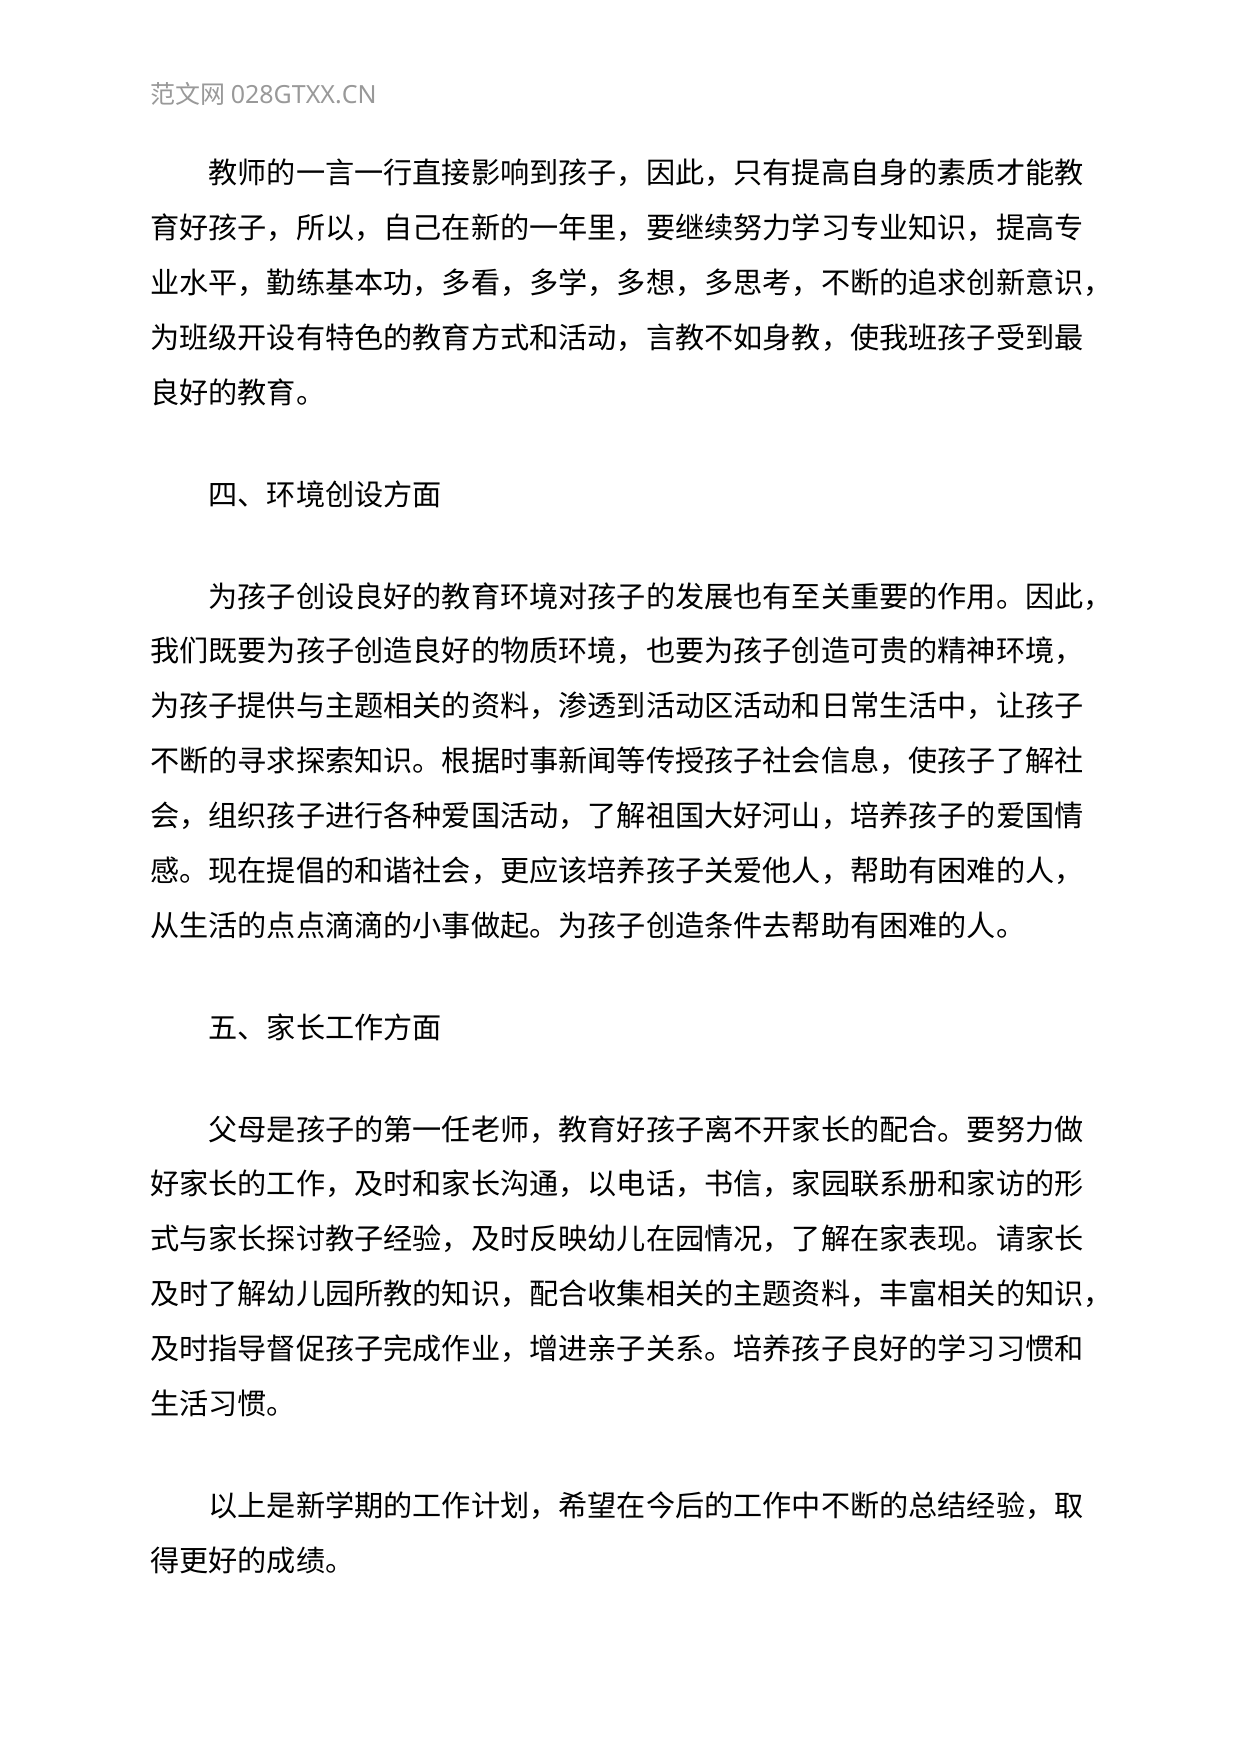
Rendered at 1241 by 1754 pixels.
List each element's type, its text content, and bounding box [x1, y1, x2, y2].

text 教师的一言一行直接影响到孩子，因此，只有提高自身的素质才能教育好孩子，所以，自己在新的一年里，要继续努力学习专业知识，提高专业水平，勤练基本功，多看，多学，多想，多思考，不断的追求创新意识，为班级开设有特色的教育方式和活动，言教不如身教，使我班孩子受到最良好的教育。 [150, 150, 1090, 412]
text 四、环境创设方面 [150, 471, 1090, 514]
text 五、家长工作方面 [150, 1004, 1090, 1047]
text 为孩子创设良好的教育环境对孩子的发展也有至关重要的作用。因此，我们既要为孩子创造良好的物质环境，也要为孩子创造可贵的精神环境，为孩子提供与主题相关的资料，渗透到活动区活动和日常生活中，让孩子不断的寻求探索知识。根据时事新闻等传授孩子社会信息，使孩子了解社会，组织孩子进行各种爱国活动，了解祖国大好河山，培养孩子的爱国情感。现在提倡的和谐社会，更应该培养孩子关爱他人，帮助有困难的人，从生活的点点滴滴的小事做起。为孩子创造条件去帮助有困难的人。 [150, 573, 1090, 945]
text 父母是孩子的第一任老师，教育好孩子离不开家长的配合。要努力做好家长的工作，及时和家长沟通，以电话，书信，家园联系册和家访的形式与家长探讨教子经验，及时反映幼儿在园情况，了解在家表现。请家长及时了解幼儿园所教的知识，配合收集相关的主题资料，丰富相关的知识，及时指导督促孩子完成作业，增进亲子关系。培养孩子良好的学习习惯和生活习惯。 [150, 1106, 1090, 1423]
text 以上是新学期的工作计划，希望在今后的工作中不断的总结经验，取得更好的成绩。 [150, 1482, 1090, 1579]
